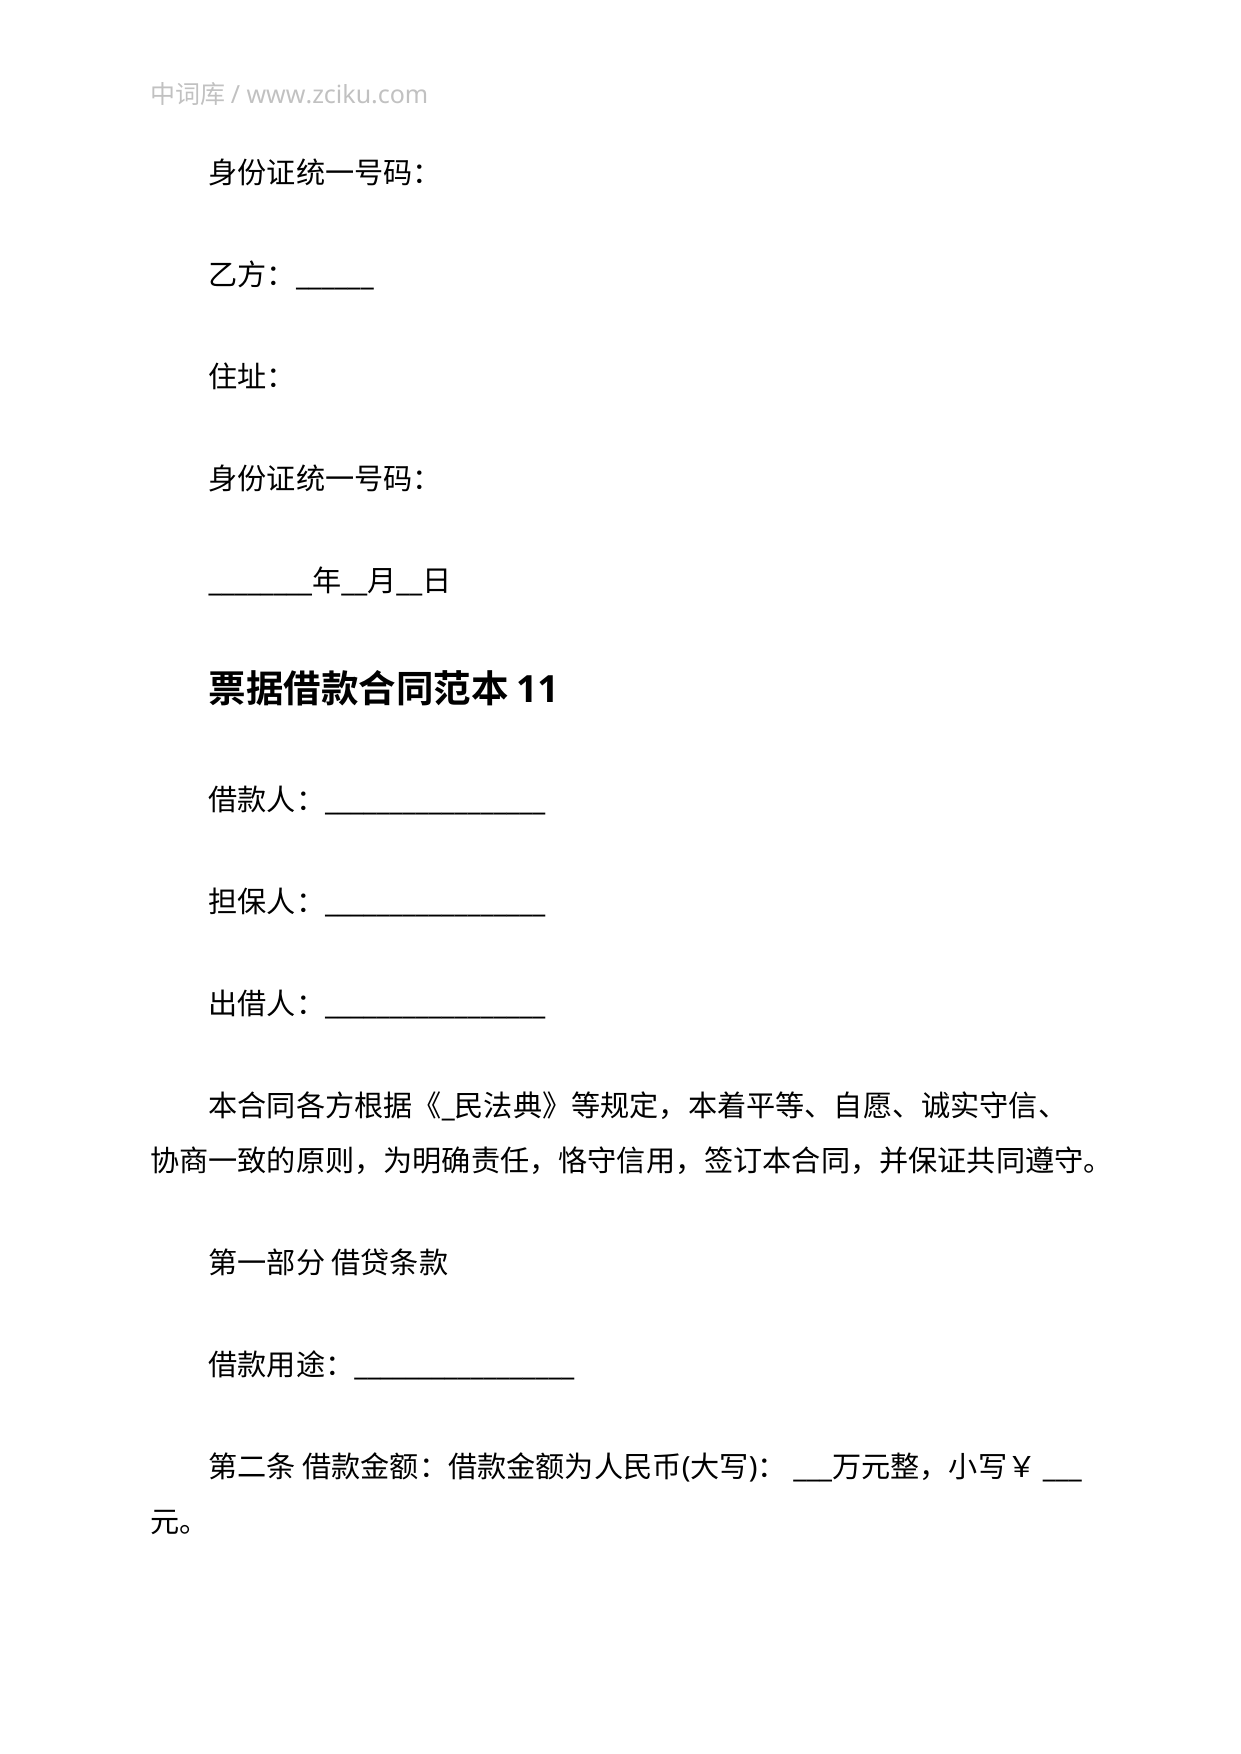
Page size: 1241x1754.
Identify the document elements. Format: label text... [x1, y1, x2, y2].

text 出借人：_________________ [150, 981, 1090, 1023]
text 担保人：_________________ [150, 879, 1090, 921]
text 身份证统一号码： [150, 456, 1090, 498]
text 第二条 借款金额：借款金额为人民币(大写)： ___万元整，小写￥ ___元。 [150, 1443, 1090, 1541]
text 借款用途：_________________ [150, 1341, 1090, 1384]
text 本合同各方根据《_民法典》等规定，本着平等、自愿、诚实守信、协商一致的原则，为明确责任，恪守信用，签订本合同，并保证共同遵守。 [150, 1083, 1090, 1180]
text 乙方：______ [150, 252, 1090, 294]
text 住址： [150, 354, 1090, 396]
text 第一部分 借贷条款 [150, 1239, 1090, 1282]
text 票据借款合同范本11 [150, 659, 1090, 714]
text 身份证统一号码： [150, 150, 1090, 192]
text ________年__月__日 [150, 557, 1090, 600]
text 借款人：_________________ [150, 777, 1090, 819]
